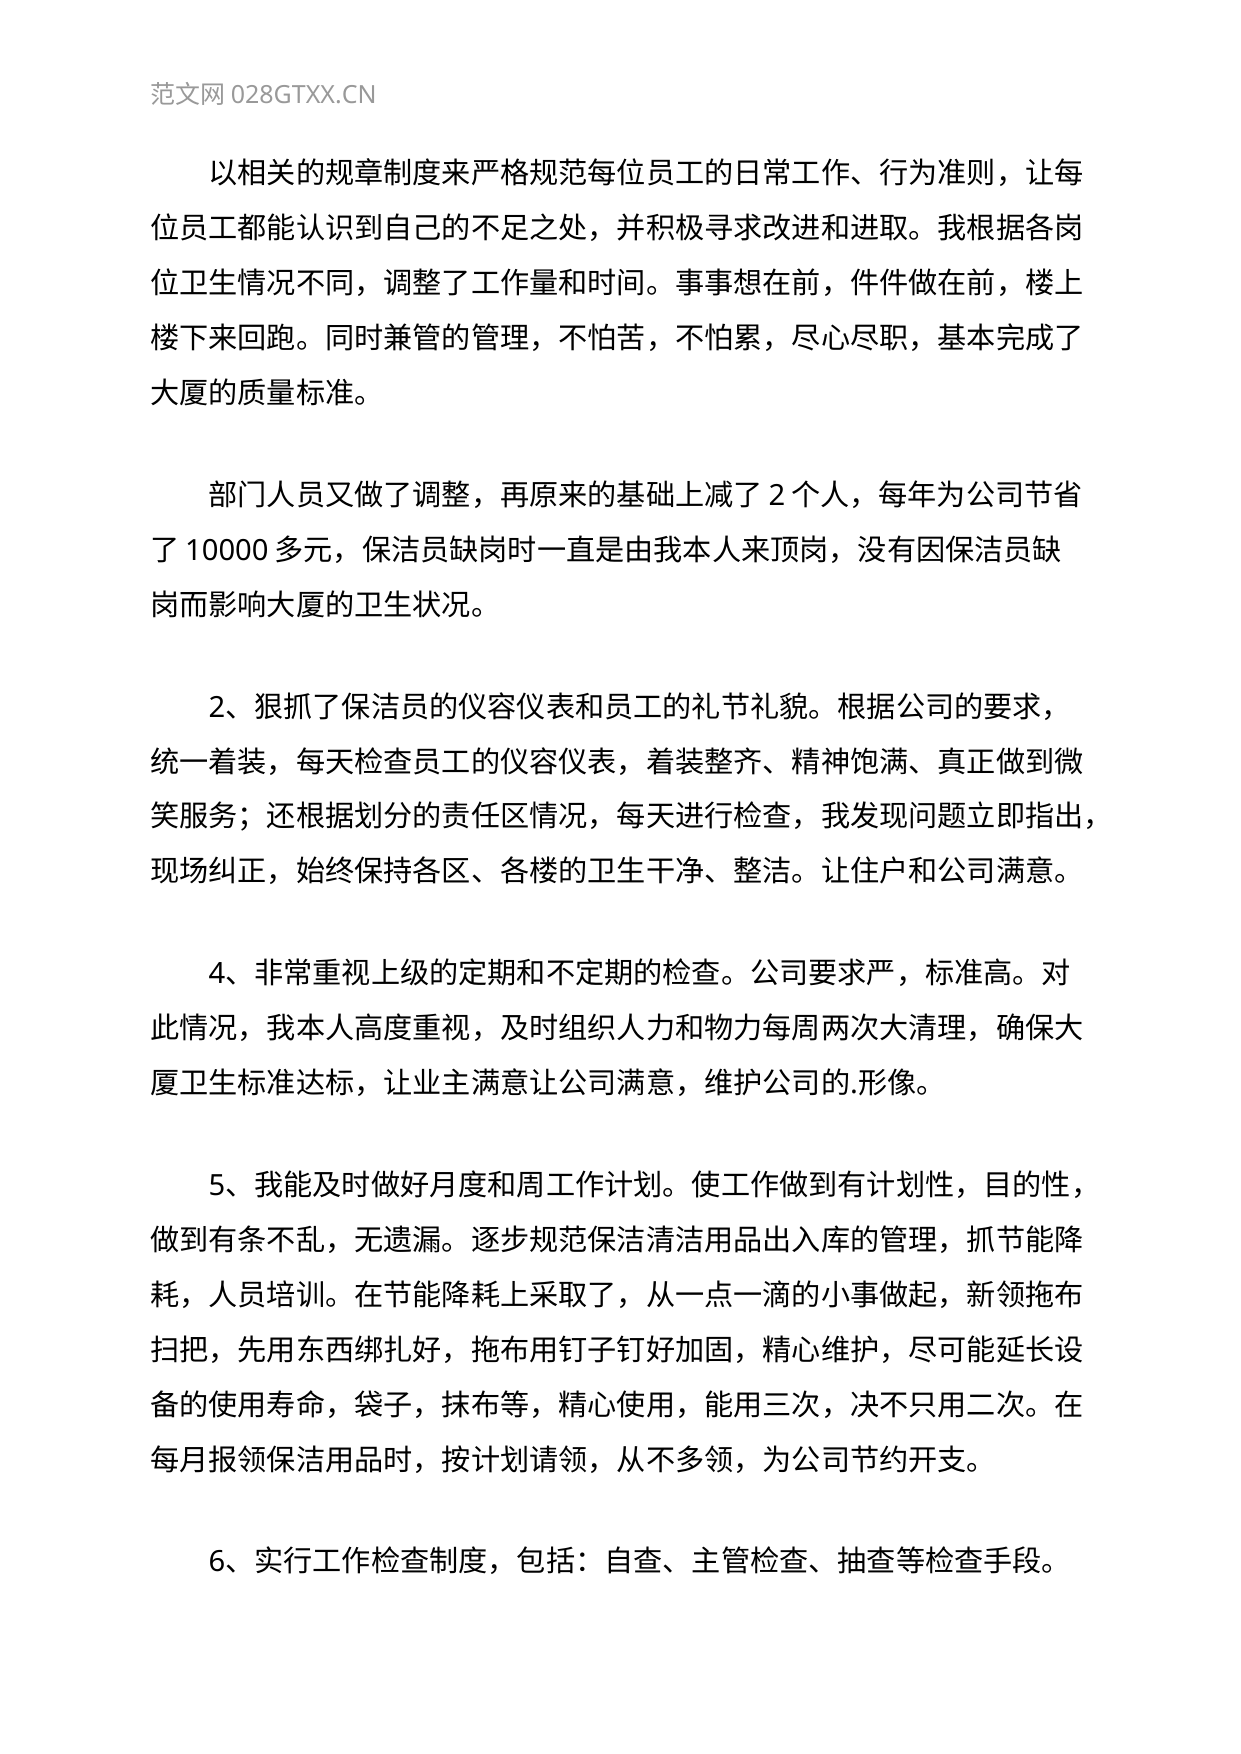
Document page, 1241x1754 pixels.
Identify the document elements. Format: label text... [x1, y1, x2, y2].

text 2、狠抓了保洁员的仪容仪表和员工的礼节礼貌。根据公司的要求，统一着装，每天检查员工的仪容仪表，着装整齐、精神饱满、真正做到微笑服务；还根据划分的责任区情况，每天进行检查，我发现问题立即指出，现场纠正，始终保持各区、各楼的卫生干净、整洁。让住户和公司满意。 [150, 683, 1090, 890]
text 5、我能及时做好月度和周工作计划。使工作做到有计划性，目的性，做到有条不乱，无遗漏。逐步规范保洁清洁用品出入库的管理，抓节能降耗，人员培训。在节能降耗上采取了，从一点一滴的小事做起，新领拖布扫把，先用东西绑扎好，拖布用钉子钉好加固，精心维护，尽可能延长设备的使用寿命，袋子，抹布等，精心使用，能用三次，决不只用二次。在每月报领保洁用品时，按计划请领，从不多领，为公司节约开支。 [150, 1162, 1090, 1478]
text 以相关的规章制度来严格规范每位员工的日常工作、行为准则，让每位员工都能认识到自己的不足之处，并积极寻求改进和进取。我根据各岗位卫生情况不同，调整了工作量和时间。事事想在前，件件做在前，楼上楼下来回跑。同时兼管的管理，不怕苦，不怕累，尽心尽职，基本完成了大厦的质量标准。 [150, 150, 1090, 412]
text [150, 1538, 1090, 1580]
text 部门人员又做了调整，再原来的基础上减了2个人，每年为公司节省了10000多元，保洁员缺岗时一直是由我本人来顶岗，没有因保洁员缺岗而影响大厦的卫生状况。 [150, 471, 1090, 624]
text 4、非常重视上级的定期和不定期的检查。公司要求严，标准高。对此情况，我本人高度重视，及时组织人力和物力每周两次大清理，确保大厦卫生标准达标，让业主满意让公司满意，维护公司的.形像。 [150, 950, 1090, 1102]
